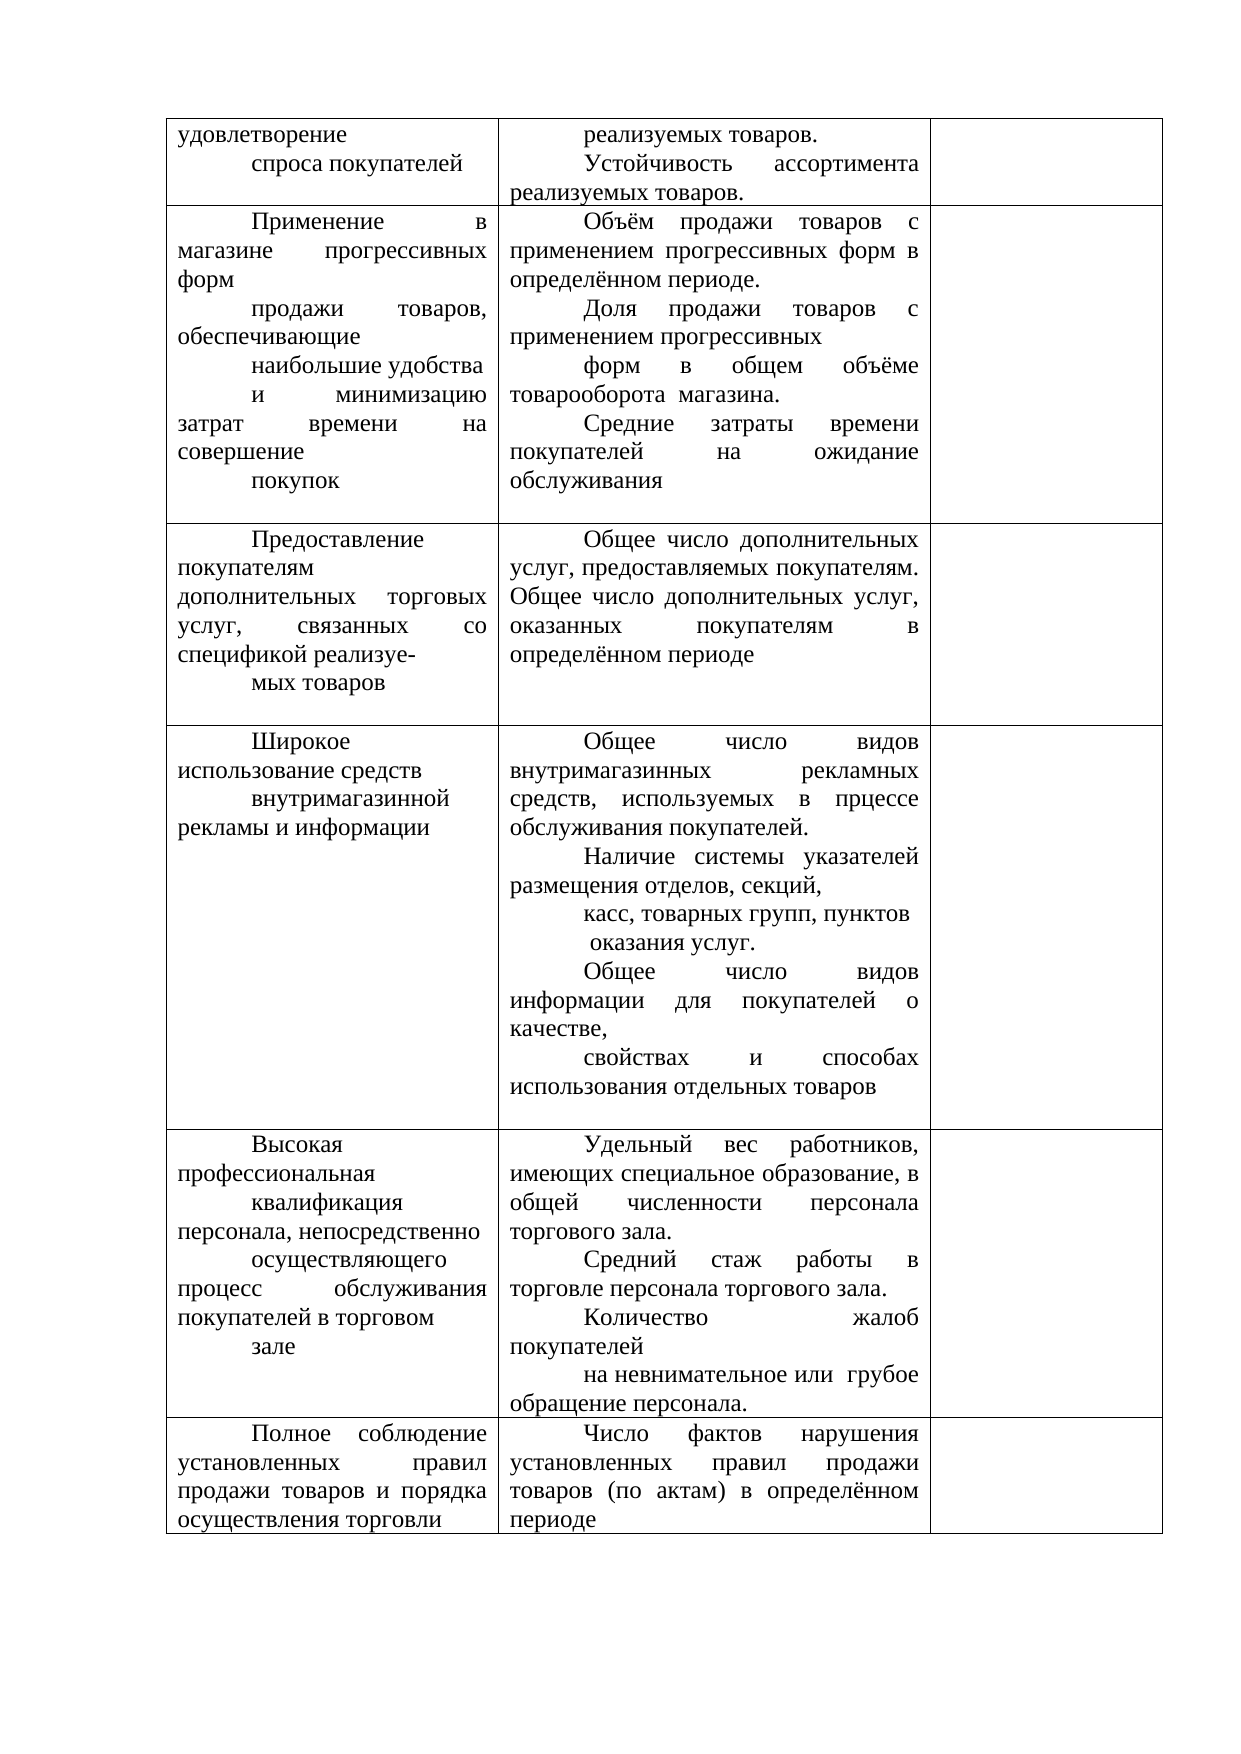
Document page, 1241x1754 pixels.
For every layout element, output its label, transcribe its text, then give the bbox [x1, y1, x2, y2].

table_cell Широкое использование средств внутримагазинной рекламы и информации [167, 726, 498, 1128]
table_cell Полное соблюдение установленных правил продажи товаров и порядка осуществления торговли [167, 1418, 498, 1533]
table_cell Предоставление покупателям дополнительных торговых услуг, связанных со спецификой реализуе- мых товаров [167, 524, 498, 725]
table_cell [931, 206, 1162, 523]
table_cell Объём продажи товаров с применением прогрессивных форм в определённом периоде. Доля продажи товаров с применением прогрессивных форм в общем объёме товарооборота магазина. Средние затраты времени покупателей на ожидание обслуживания [499, 206, 930, 523]
table_cell [931, 1130, 1162, 1417]
table_cell Применение в магазине прогрессивных форм продажи товаров, обеспечивающие наибольшие удобства и минимизацию затрат времени на совершение покупок [167, 206, 498, 523]
table_cell Общее число видов внутримагазинных рекламных средств, используемых в прцессе обслуживания покупателей. Наличие системы указателей размещения отделов, секций, касс, товарных групп, пунктов оказания услуг. Общее число видов информации для покупателей о качестве, свойствах и способах использования отдельных товаров [499, 726, 930, 1128]
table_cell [499, 119, 930, 205]
table_cell Общее число дополнительных услуг, предоставляемых покупателям. Общее число дополнительных услуг, оказанных покупателям в определённом периоде [499, 524, 930, 725]
table_cell Высокая профессиональная квалификация персонала, непосредственно осуществляющего процесс обслуживания покупателей в торговом зале [167, 1130, 498, 1417]
table_cell [931, 119, 1162, 205]
table_cell Число фактов нарушения установленных правил продажи товаров (по актам) в определённом периоде [499, 1418, 930, 1533]
table_cell [931, 1418, 1162, 1533]
table_cell [931, 726, 1162, 1128]
table_cell [931, 524, 1162, 725]
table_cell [167, 119, 498, 205]
table_cell Удельный вес работников, имеющих специальное образование, в общей численности персонала торгового зала. Средний стаж работы в торговле персонала торгового зала. Количество жалоб покупателей на невнимательное или грубое обращение персонала. [499, 1130, 930, 1417]
